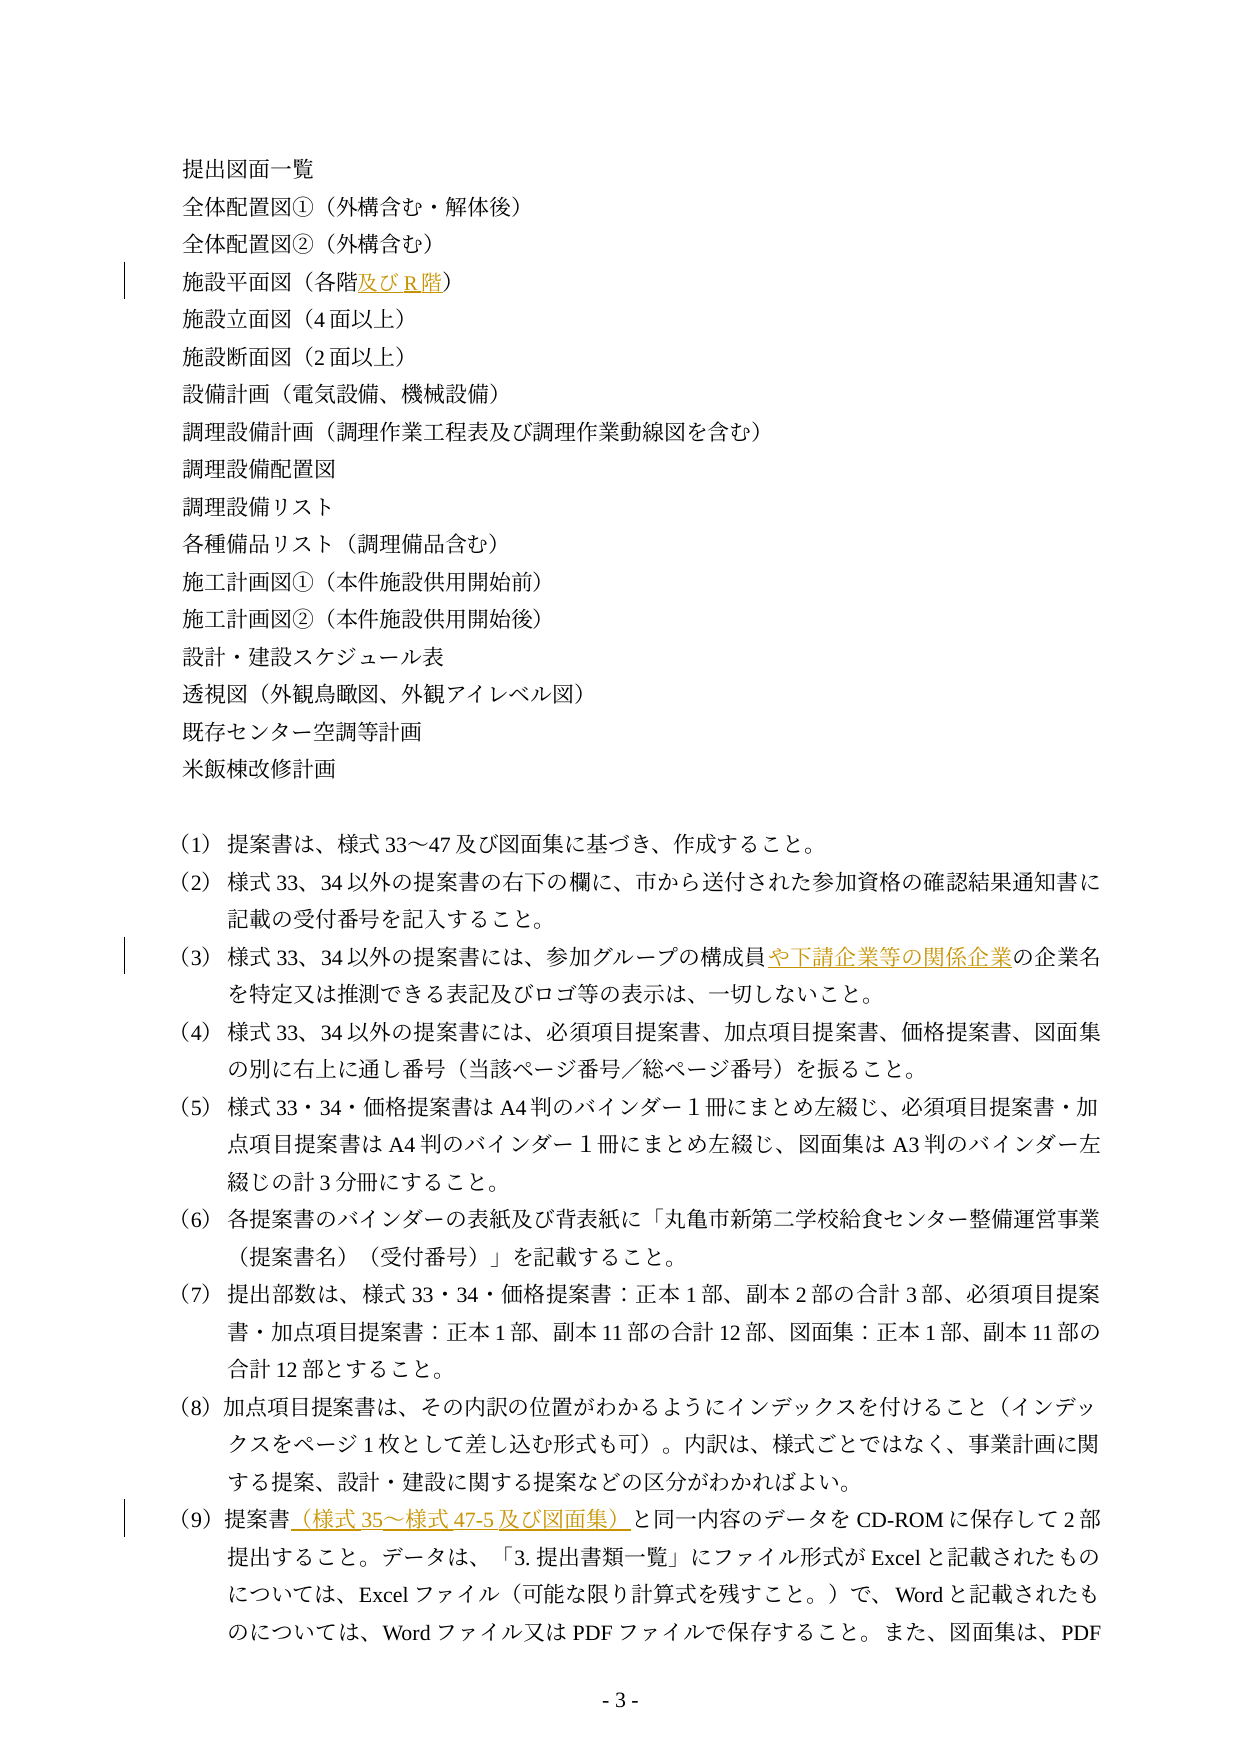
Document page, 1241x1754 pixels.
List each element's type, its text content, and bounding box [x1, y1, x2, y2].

text 施工計画図①（本件施設供用開始前） [161, 562, 1101, 599]
text 施工計画図②（本件施設供用開始後） [161, 599, 1101, 637]
text （3） 様式33、34以外の提案書には、参加グループの構成員の企業名を特定又は推測できる表記及びロゴ等の表示は、一切しないこと。 [169, 937, 1101, 1012]
text 既存センター空調等計画 [161, 712, 1101, 749]
text （2） 様式33、34以外の提案書の右下の欄に、市から送付された参加資格の確認結果通知書に記載の受付番号を記入すること。 [169, 862, 1101, 937]
text 設備計画（電気設備、機械設備） [161, 374, 1101, 412]
text 提出図面一覧 [161, 149, 1101, 187]
text 設計・建設スケジュール表 [161, 637, 1101, 674]
text （5） 様式33・34・価格提案書はA4判のバインダー１冊にまとめ左綴じ、必須項目提案書・加点項目提案書はA4判のバインダー１冊にまとめ左綴じ、図面集はA3判のバインダー左綴じの計3分冊にすること。 [169, 1087, 1101, 1199]
text 施設断面図（2面以上） [161, 337, 1101, 374]
text 全体配置図②（外構含む） [161, 224, 1101, 262]
text （1） 提案書は、様式33～47及び図面集に基づき、作成すること。 [169, 824, 1101, 862]
text 調理設備配置図 [161, 449, 1101, 487]
text （4） 様式33、34以外の提案書には、必須項目提案書、加点項目提案書、価格提案書、図面集の別に右上に通し番号（当該ページ番号／総ページ番号）を振ること。 [169, 1012, 1101, 1087]
text （7） 提出部数は、様式33・34・価格提案書：正本1部、副本2部の合計3部、必須項目提案書・加点項目提案書：正本1部、副本11部の合計12部、図面集：正本1部、副本11部の合計12部とすること。 [169, 1274, 1101, 1387]
text 調理設備リスト [161, 487, 1101, 524]
text 各種備品リスト（調理備品含む） [161, 524, 1101, 562]
text 米飯棟改修計画 [161, 749, 1101, 787]
text 調理設備計画（調理作業工程表及び調理作業動線図を含む） [161, 412, 1101, 449]
text （6） 各提案書のバインダーの表紙及び背表紙に「丸亀市新第二学校給食センター整備運営事業（提案書名）（受付番号）」を記載すること。 [169, 1199, 1101, 1274]
text 施設立面図（4面以上） [161, 299, 1101, 337]
text 施設平面図（各階） [161, 262, 1101, 299]
text 全体配置図①（外構含む・解体後） [161, 187, 1101, 224]
text 透視図（外観鳥瞰図、外観アイレベル図） [161, 674, 1101, 712]
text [169, 1499, 1101, 1649]
text （8）加点項目提案書は、その内訳の位置がわかるようにインデックスを付けること（インデックスをページ1枚として差し込む形式も可）。内訳は、様式ごとではなく、事業計画に関する提案、設計・建設に関する提案などの区分がわかればよい。 [169, 1387, 1101, 1499]
